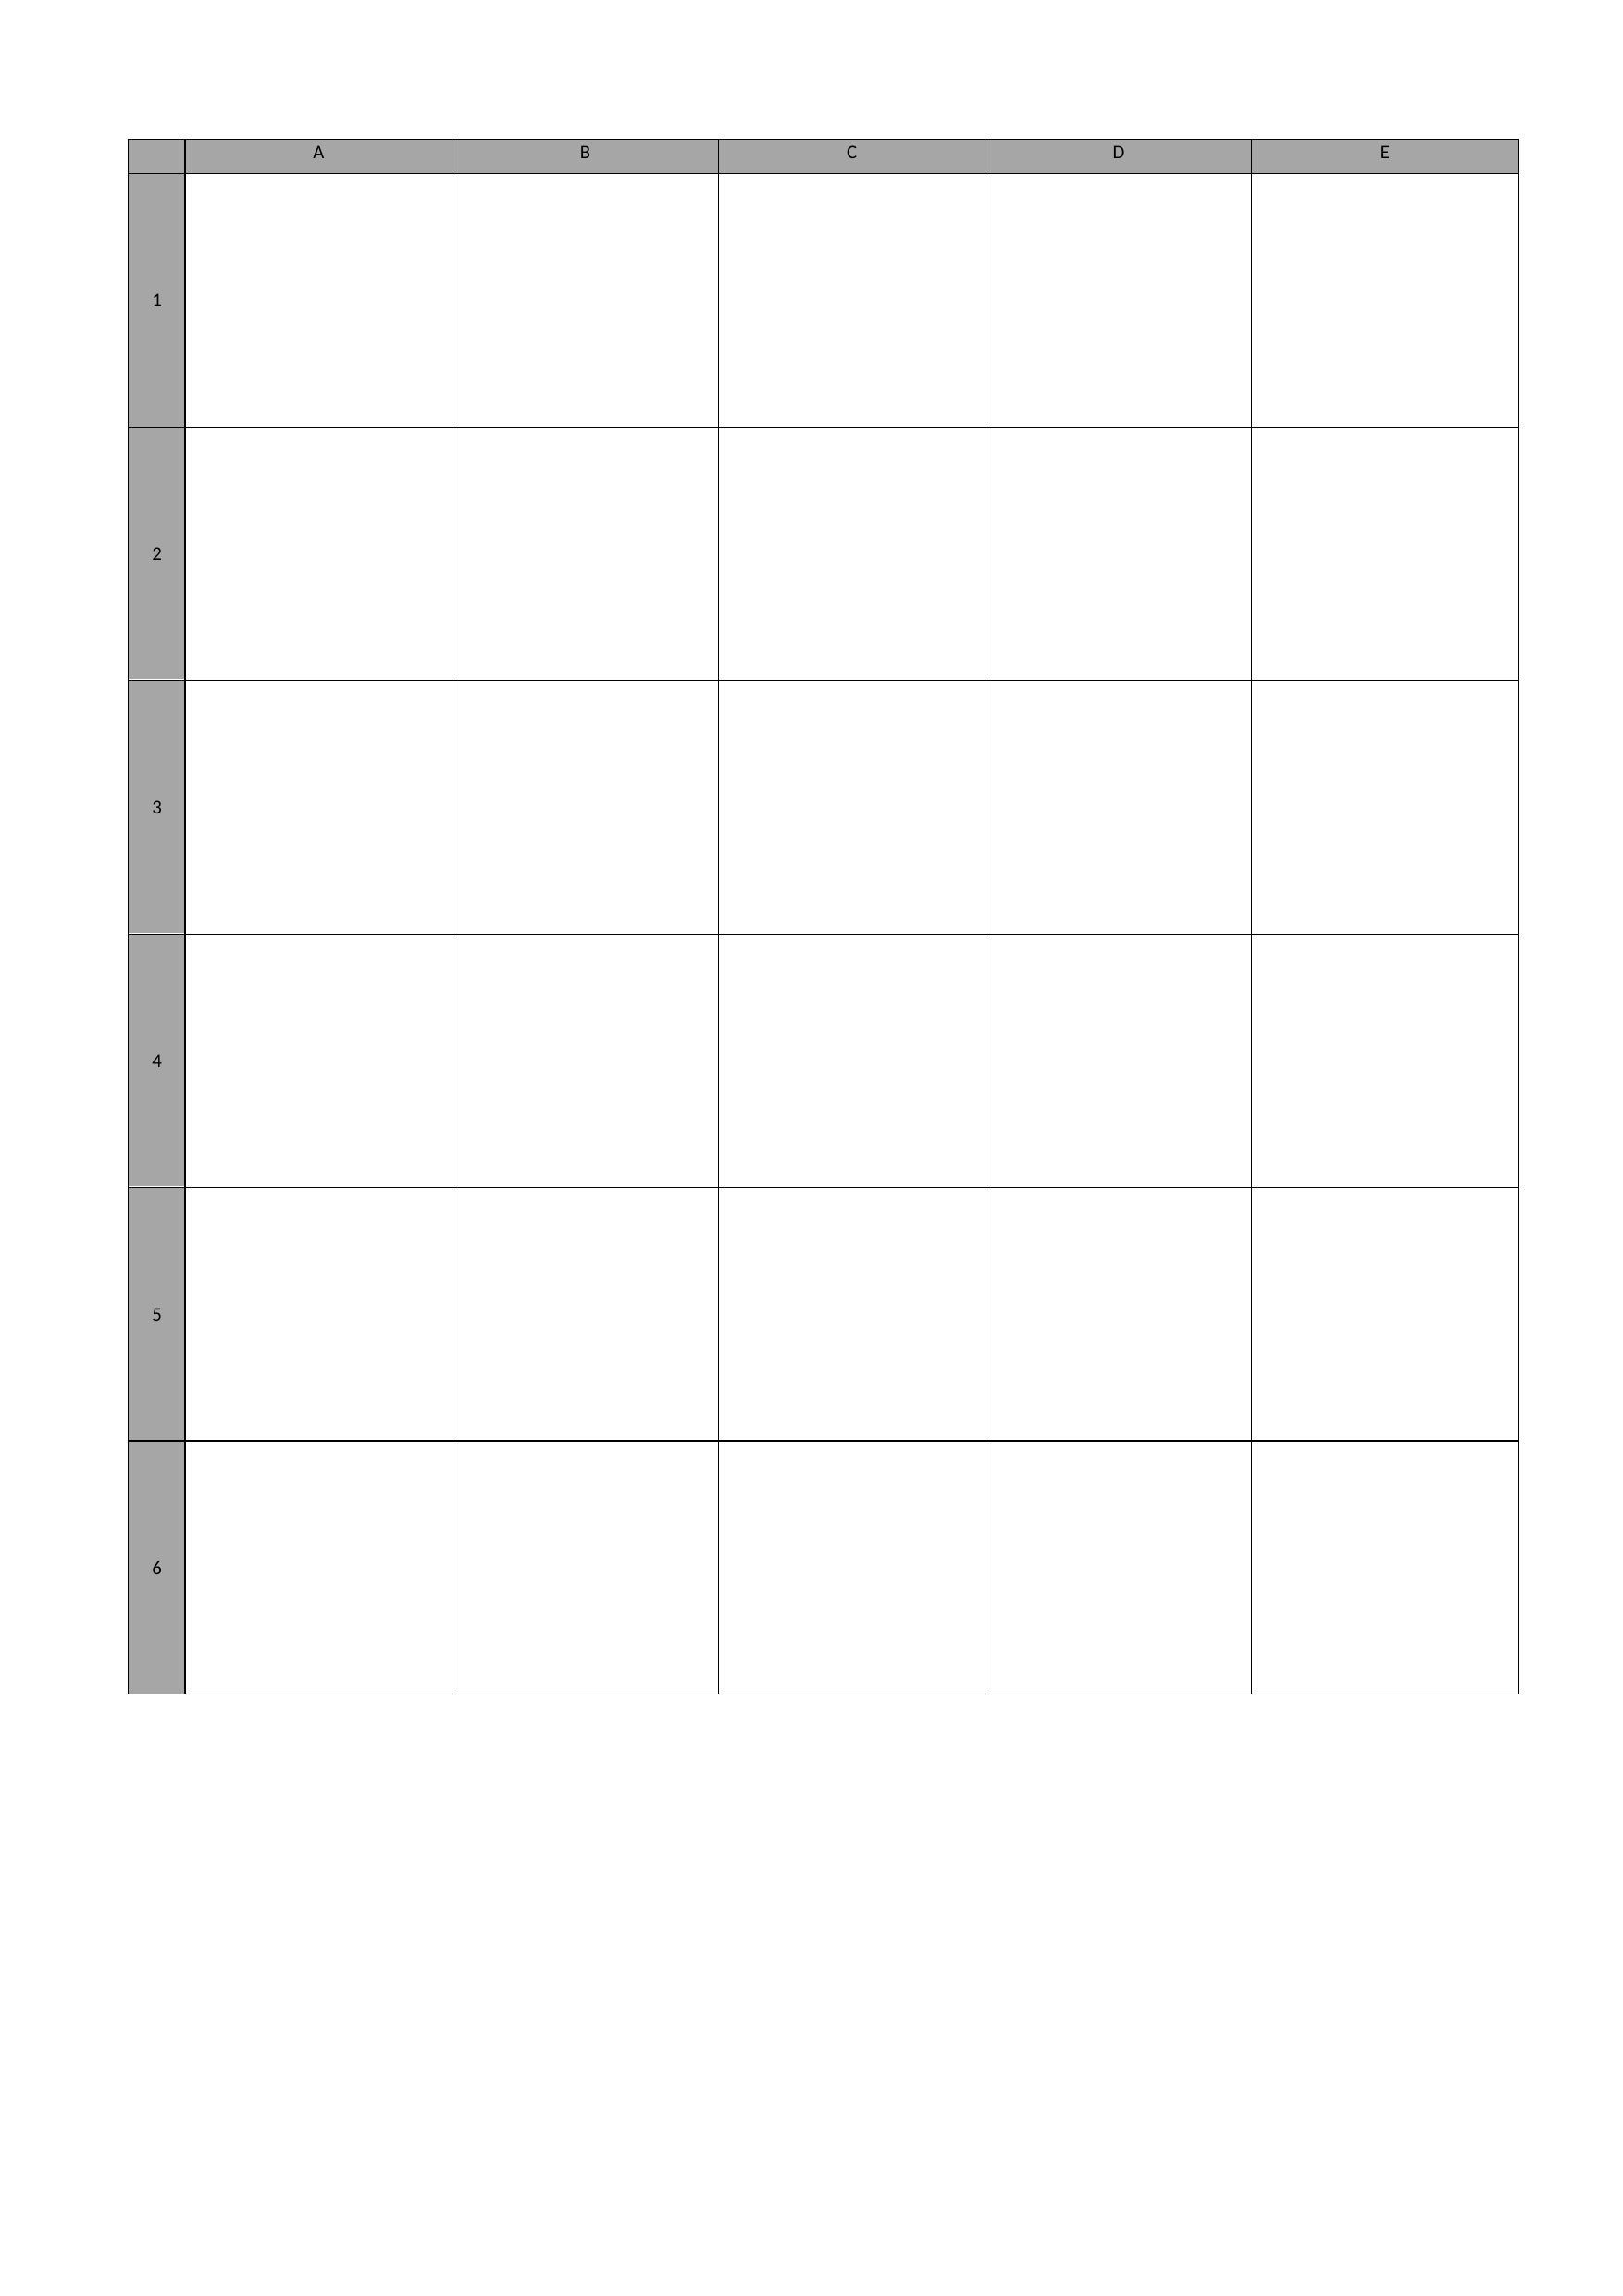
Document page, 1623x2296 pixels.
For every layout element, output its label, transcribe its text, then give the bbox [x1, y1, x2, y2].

table_header B [452, 140, 718, 173]
table_cell [985, 174, 1251, 427]
table_cell [186, 681, 452, 933]
table_cell 2 [129, 428, 184, 679]
table_cell [719, 428, 985, 679]
table_header C [719, 140, 985, 173]
table_cell 3 [129, 681, 184, 933]
table_cell [719, 935, 985, 1186]
table_cell [985, 1442, 1251, 1694]
table_cell [985, 681, 1251, 933]
table_cell [452, 1188, 718, 1440]
table_cell 4 [129, 935, 184, 1186]
table_cell [1252, 681, 1518, 933]
table_cell [186, 428, 452, 679]
table_header [129, 140, 184, 173]
table_header D [985, 140, 1251, 173]
table_header A [186, 140, 452, 173]
table_cell [1252, 1442, 1518, 1694]
table_cell [186, 174, 452, 427]
table_cell [719, 174, 985, 427]
table_cell [985, 935, 1251, 1186]
table_cell 6 [129, 1442, 184, 1694]
table_cell [452, 935, 718, 1186]
table_header E [1252, 140, 1518, 173]
table_cell [1252, 935, 1518, 1186]
table_cell [985, 428, 1251, 679]
table_cell [186, 1188, 452, 1440]
table_cell [452, 681, 718, 933]
table_cell [1252, 1188, 1518, 1440]
table_cell [186, 935, 452, 1186]
table_cell [452, 428, 718, 679]
table_cell [719, 1442, 985, 1694]
table_cell [719, 1188, 985, 1440]
table_cell [719, 681, 985, 933]
table_cell 5 [129, 1188, 184, 1440]
table_cell [452, 1442, 718, 1694]
table_cell [1252, 174, 1518, 427]
table_cell [186, 1442, 452, 1694]
table_cell [452, 174, 718, 427]
table_cell [985, 1188, 1251, 1440]
table_cell 1 [129, 174, 184, 427]
table_cell [1252, 428, 1518, 679]
